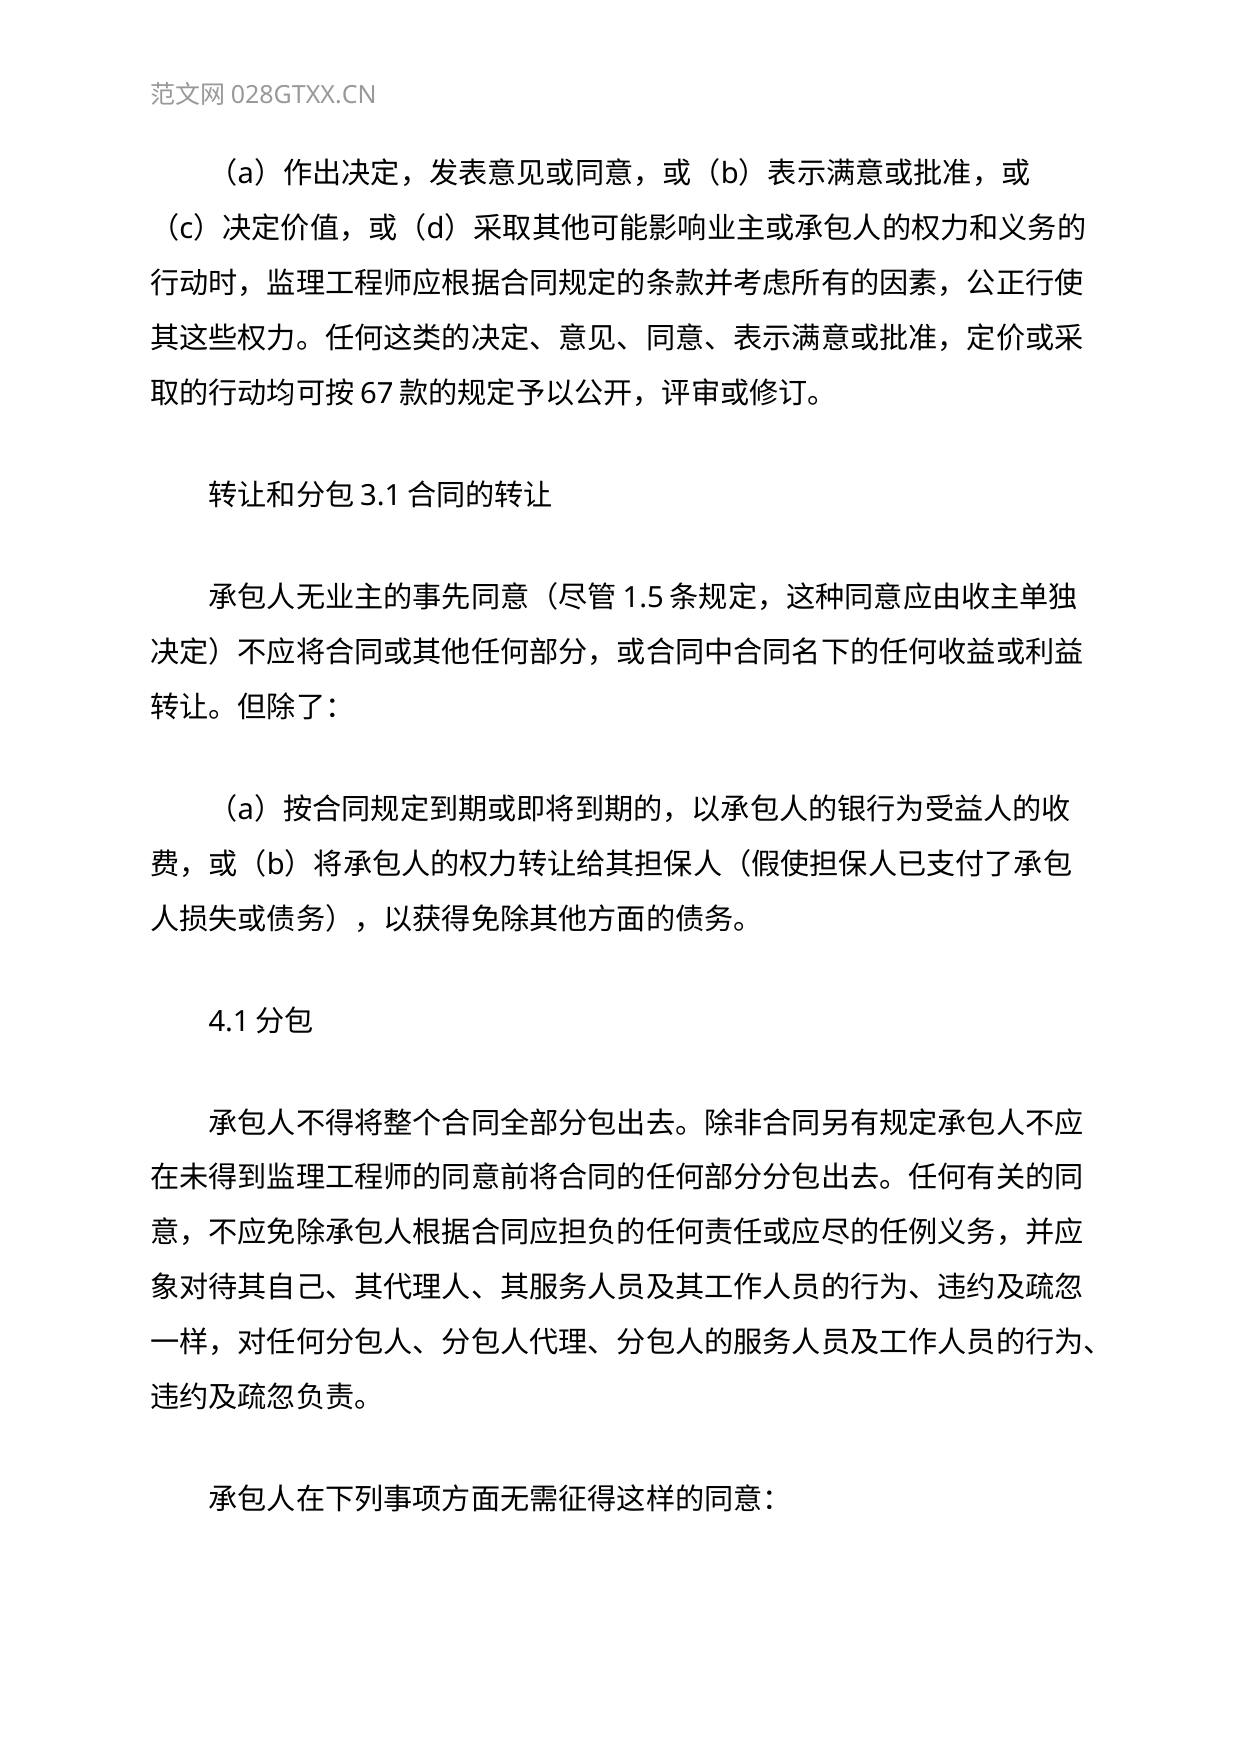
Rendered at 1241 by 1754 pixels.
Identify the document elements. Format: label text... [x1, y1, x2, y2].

text 承包人不得将整个合同全部分包出去。除非合同另有规定承包人不应在未得到监理工程师的同意前将合同的任何部分分包出去。任何有关的同意，不应免除承包人根据合同应担负的任何责任或应尽的任例义务，并应象对待其自己、其代理人、其服务人员及其工作人员的行为、违约及疏忽一样，对任何分包人、分包人代理、分包人的服务人员及工作人员的行为、违约及疏忽负责。 [150, 1099, 1090, 1416]
text （a）作出决定，发表意见或同意，或（b）表示满意或批准，或（c）决定价值，或（d）采取其他可能影响业主或承包人的权力和义务的行动时，监理工程师应根据合同规定的条款并考虑所有的因素，公正行使其这些权力。任何这类的决定、意见、同意、表示满意或批准，定价或采取的行动均可按67款的规定予以公开，评审或修订。 [150, 150, 1090, 412]
text （a）按合同规定到期或即将到期的，以承包人的银行为受益人的收费，或（b）将承包人的权力转让给其担保人（假使担保人已支付了承包人损失或债务），以获得免除其他方面的债务。 [150, 785, 1090, 938]
text 4.1分包 [150, 997, 1090, 1039]
text 承包人在下列事项方面无需征得这样的同意： [150, 1475, 1090, 1518]
text 承包人无业主的事先同意（尽管1.5条规定，这种同意应由收主单独决定）不应将合同或其他任何部分，或合同中合同名下的任何收益或利益转让。但除了： [150, 574, 1090, 726]
text 转让和分包3.1合同的转让 [150, 472, 1090, 514]
